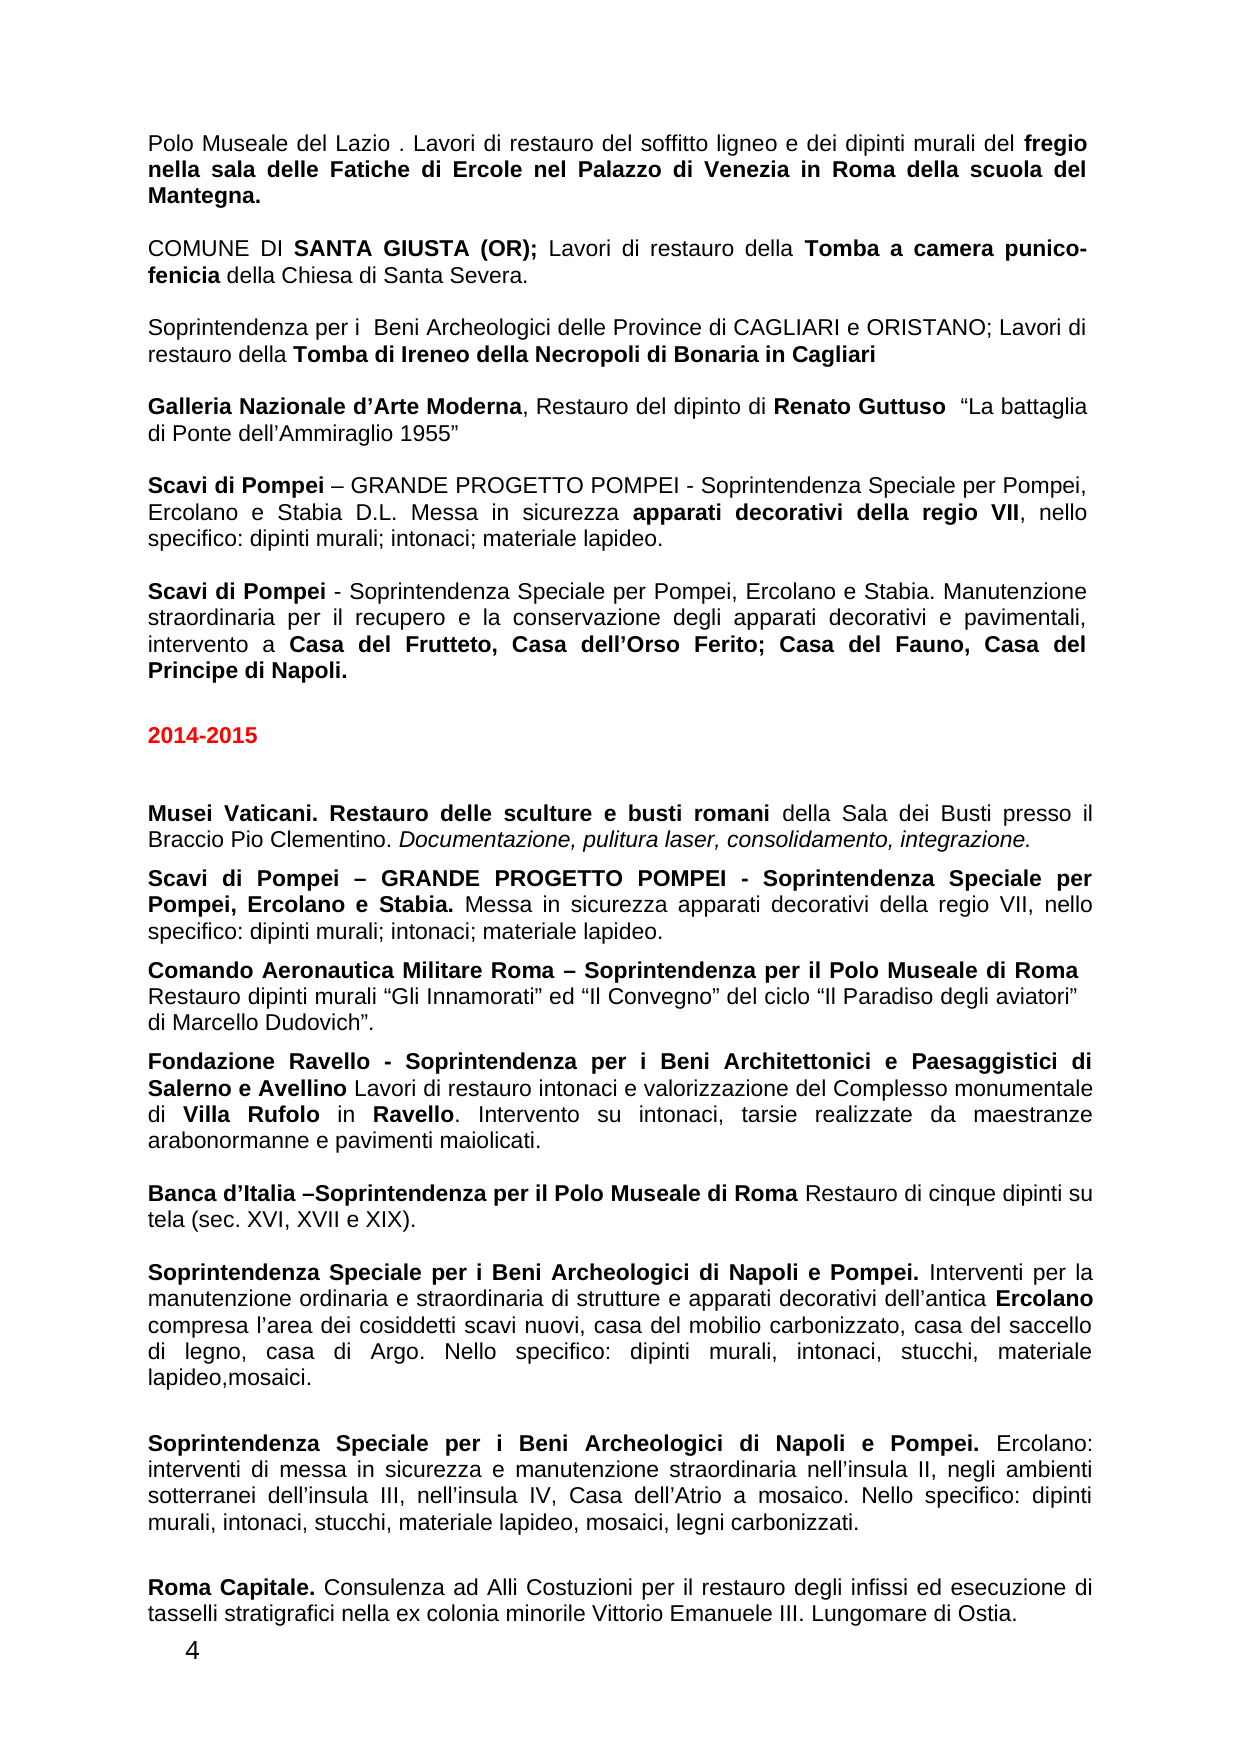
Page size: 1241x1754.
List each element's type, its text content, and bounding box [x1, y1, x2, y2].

text Fondazione Ravello - Soprintendenza per i Beni Architettonici e Paesaggistici di Salerno e Avellino Lavori di restauro intonaci e valorizzazione del Complesso monumentale di Villa Rufolo in Ravello. Intervento su intonaci, tarsie realizzate da maestranze arabonormanne e pavimenti maiolicati. [148, 1048, 1093, 1153]
text Comando Aeronautica Militare Roma – Soprintendenza per il Polo Museale di Roma Restauro dipinti murali “Gli Innamorati” ed “Il Convegno” del ciclo “Il Paradiso degli aviatori” di Marcello Dudovich”. [148, 957, 1078, 1036]
text Soprintendenza Speciale per i Beni Archeologici di Napoli e Pompei. Ercolano: interventi di messa in sicurezza e manutenzione straordinaria nell’insula II, negli ambienti sotterranei dell’insula III, nell’insula IV, Casa dell’Atrio a mosaico. Nello specifico: dipinti murali, intonaci, stucchi, materiale lapideo, mosaici, legni carbonizzati. [148, 1429, 1093, 1535]
text Scavi di Pompei - Soprintendenza Speciale per Pompei, Ercolano e Stabia. Manutenzione straordinaria per il recupero e la conservazione degli apparati decorativi e pavimentali, intervento a Casa del Frutteto, Casa dell’Orso Ferito; Casa del Fauno, Casa del Principe di Napoli. [148, 578, 1087, 683]
text COMUNE DI SANTA GIUSTA (OR); Lavori di restauro della Tomba a camera punico-fenicia della Chiesa di Santa Severa. [148, 235, 1087, 288]
text Soprintendenza per i Beni Archeologici delle Province di CAGLIARI e ORISTANO; Lavori di restauro della Tomba di Ireneo della Necropoli di Bonaria in Cagliari [148, 314, 1087, 367]
text Banca d’Italia –Soprintendenza per il Polo Museale di Roma Restauro di cinque dipinti su tela (sec. XVI, XVII e XIX). [148, 1180, 1093, 1233]
text Polo Museale del Lazio . Lavori di restauro del soffitto ligneo e dei dipinti murali del fregio nella sala delle Fatiche di Ercole nel Palazzo di Venezia in Roma della scuola del Mantegna. [148, 130, 1087, 209]
text Soprintendenza Speciale per i Beni Archeologici di Napoli e Pompei. Interventi per la manutenzione ordinaria e straordinaria di strutture e apparati decorativi dell’antica Ercolano compresa l’area dei cosiddetti scavi nuovi, casa del mobilio carbonizzato, casa del saccello di legno, casa di Argo. Nello specifico: dipinti murali, intonaci, stucchi, materiale lapideo,mosaici. [148, 1259, 1093, 1391]
text Scavi di Pompei – GRANDE PROGETTO POMPEI - Soprintendenza Speciale per Pompei, Ercolano e Stabia. Messa in sicurezza apparati decorativi della regio VII, nello specifico: dipinti murali; intonaci; materiale lapideo. [148, 865, 1093, 944]
text Musei Vaticani. Restauro delle sculture e busti romani della Sala dei Busti presso il Braccio Pio Clementino. Documentazione, pulitura laser, consolidamento, integrazione. [148, 800, 1093, 852]
text Scavi di Pompei – GRANDE PROGETTO POMPEI - Soprintendenza Speciale per Pompei, Ercolano e Stabia D.L. Messa in sicurezza apparati decorativi della regio VII, nello specifico: dipinti murali; intonaci; materiale lapideo. [148, 472, 1087, 551]
text Roma Capitale. Consulenza ad Alli Costuzioni per il restauro degli infissi ed esecuzione di tasselli stratigrafici nella ex colonia minorile Vittorio Emanuele III. Lungomare di Ostia. [148, 1574, 1093, 1627]
text Galleria Nazionale d’Arte Moderna, Restauro del dipinto di Renato Guttuso “La battaglia di Ponte dell’Ammiraglio 1955” [148, 393, 1087, 446]
text 2014-2015 [148, 722, 1093, 748]
